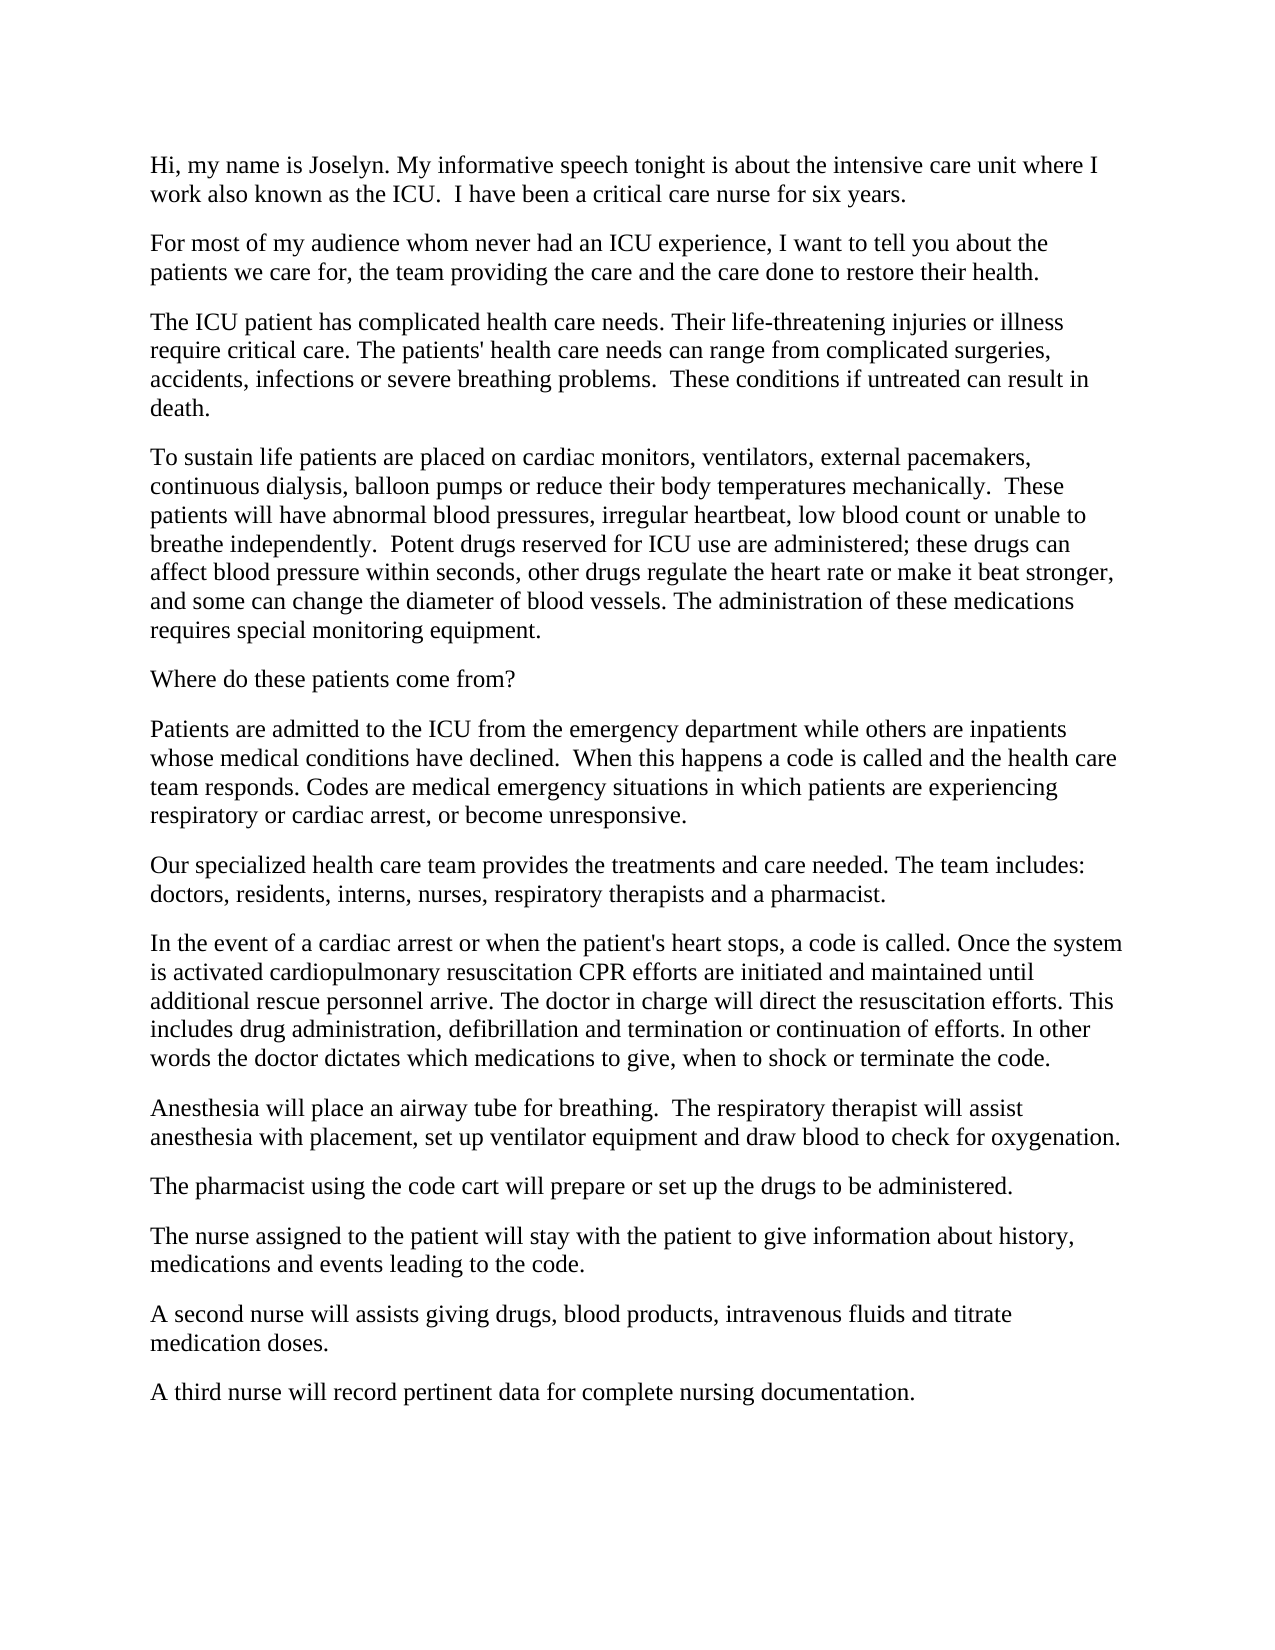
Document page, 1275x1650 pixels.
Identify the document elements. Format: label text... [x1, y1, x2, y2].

text Where do these patients come from? [150, 664, 1125, 693]
text A third nurse will record pertinent data for complete nursing documentation. [150, 1377, 1125, 1406]
text The pharmacist using the code cart will prepare or set up the drugs to be administered. [150, 1171, 1125, 1200]
text To sustain life patients are placed on cardiac monitors, ventilators, external pacemakers, continuous dialysis, balloon pumps or reduce their body temperatures mechanically. These patients will have abnormal blood pressures, irregular heartbeat, low blood count or unable to breathe independently. Potent drugs reserved for ICU use are administered; these drugs can affect blood pressure within seconds, other drugs regulate the heart rate or make it beat stronger, and some can change the diameter of blood vessels. The administration of these medications requires special monitoring equipment. [150, 442, 1125, 644]
text The ICU patient has complicated health care needs. Their life-threatening injuries or illness require critical care. The patients' health care needs can range from complicated surgeries, accidents, infections or severe breathing problems. These conditions if untreated can result in death. [150, 307, 1125, 422]
text The nurse assigned to the patient will stay with the patient to give information about history, medications and events leading to the code. [150, 1221, 1125, 1278]
text Hi, my name is Joselyn. My informative speech tonight is about the intensive care unit where I work also known as the ICU. I have been a critical care nurse for six years. [150, 150, 1125, 207]
text Anesthesia will place an airway tube for breathing. The respiratory therapist will assist anesthesia with placement, set up ventilator equipment and draw blood to check for oxygenation. [150, 1093, 1125, 1150]
text A second nurse will assists giving drugs, blood products, intravenous fluids and titrate medication doses. [150, 1299, 1125, 1357]
text Patients are admitted to the ICU from the emergency department while others are inpatients whose medical conditions have declined. When this happens a code is called and the health care team responds. Codes are medical emergency situations in which patients are experiencing respiratory or cardiac arrest, or become unresponsive. [150, 714, 1125, 829]
text For most of my audience whom never had an ICU experience, I want to tell you about the patients we care for, the team providing the care and the care done to restore their health. [150, 228, 1125, 286]
text In the event of a cardiac arrest or when the patient's heart stops, a code is called. Once the system is activated cardiopulmonary resuscitation CPR efforts are initiated and maintained until additional rescue personnel arrive. The doctor in charge will direct the resuscitation efforts. This includes drug administration, defibrillation and termination or continuation of efforts. In other words the doctor dictates which medications to give, when to shock or terminate the code. [150, 928, 1125, 1072]
text Our specialized health care team provides the treatments and care needed. The team includes: doctors, residents, interns, nurses, respiratory therapists and a pharmacist. [150, 850, 1125, 907]
